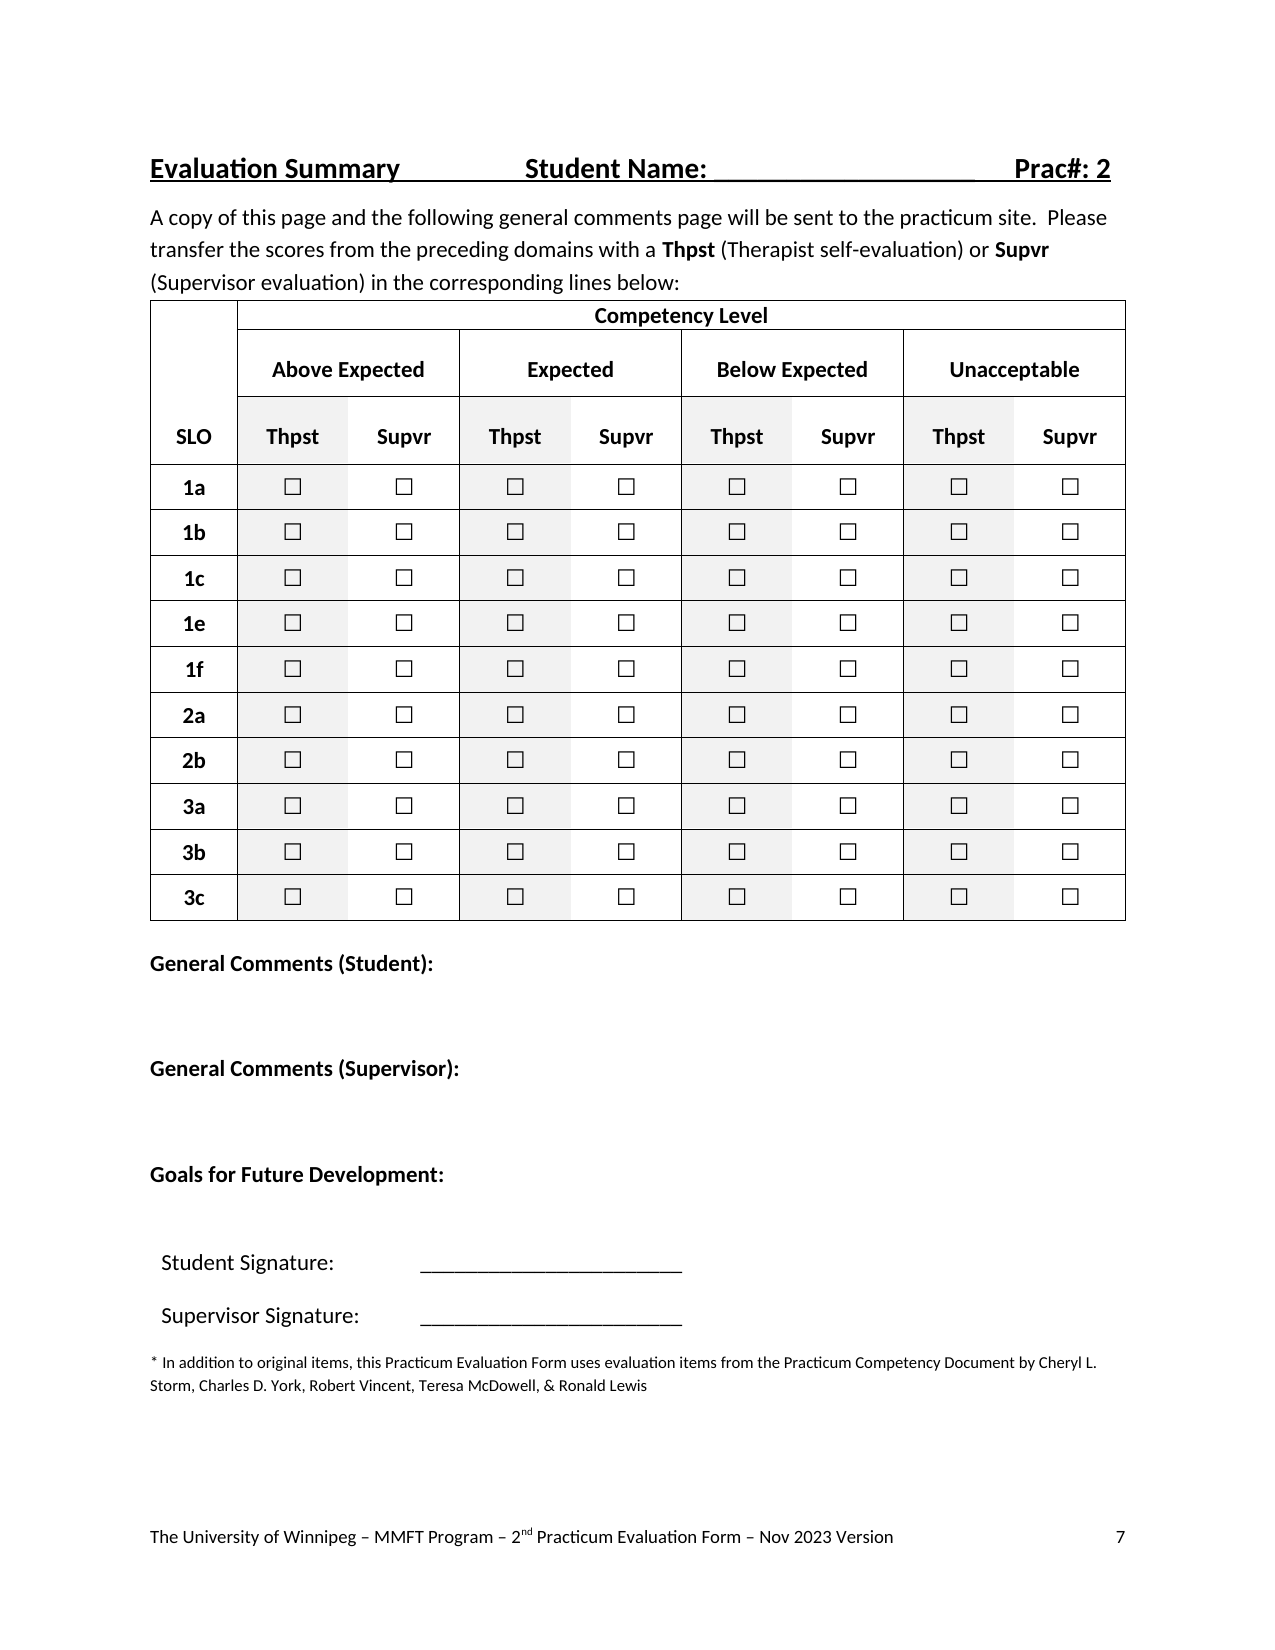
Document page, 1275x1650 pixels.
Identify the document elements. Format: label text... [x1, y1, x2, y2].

table_header General Comments (Student): [150, 949, 1125, 1054]
table_cell Supvr [793, 397, 903, 463]
table_cell Supvr [1014, 397, 1125, 463]
table_cell 1f [151, 647, 237, 692]
table_cell 1c [151, 556, 237, 600]
table_header SLO [151, 301, 237, 463]
table_header Competency Level [238, 301, 1125, 329]
table_cell _______________________ [409, 1276, 1125, 1329]
table_cell Thpst [238, 397, 348, 463]
table_cell 2a [151, 693, 237, 737]
table_cell Above Expected [238, 330, 459, 396]
table_cell 3a [151, 784, 237, 828]
table_cell Below Expected [682, 330, 903, 396]
table_cell Supvr [571, 397, 681, 463]
table_cell 3b [151, 830, 237, 874]
table_cell Thpst [460, 397, 571, 463]
table_cell 2b [151, 738, 237, 783]
table_cell 1a [151, 465, 237, 509]
table_cell Thpst [682, 397, 792, 463]
text Comments (additions to the domain, strengths/weaknesses, particular items to highlight, etc.):Evaluation Summary Student Name: __________________ Prac#: 2 [150, 150, 1125, 186]
table_cell 1e [151, 601, 237, 646]
table_cell Goals for Future Development: [150, 1160, 1125, 1213]
text * In addition to original items, this Practicum Evaluation Form uses evaluation items from the Practicum Competency Document by Cheryl L. Storm, Charles D. York, Robert Vincent, Teresa McDowell, & Ronald Lewis [150, 1352, 1125, 1396]
table_cell 3c [151, 875, 237, 920]
table_header Student Signature: [150, 1248, 409, 1276]
table_cell Expected [460, 330, 681, 396]
table_cell Supervisor Signature: [150, 1276, 409, 1329]
table_cell Supvr [348, 397, 459, 463]
table_cell Unacceptable [904, 330, 1125, 396]
table_cell 1b [151, 510, 237, 555]
table_cell General Comments (Supervisor): [150, 1055, 1125, 1160]
table_cell Thpst [904, 397, 1014, 463]
table_header _______________________ [409, 1248, 1125, 1276]
text A copy of this page and the following general comments page will be sent to the practicum site. Please transfer the scores from the preceding domains with a Thpst (Therapist self-evaluation) or Supvr (Supervisor evaluation) in the corresponding lines below: [150, 203, 1125, 296]
